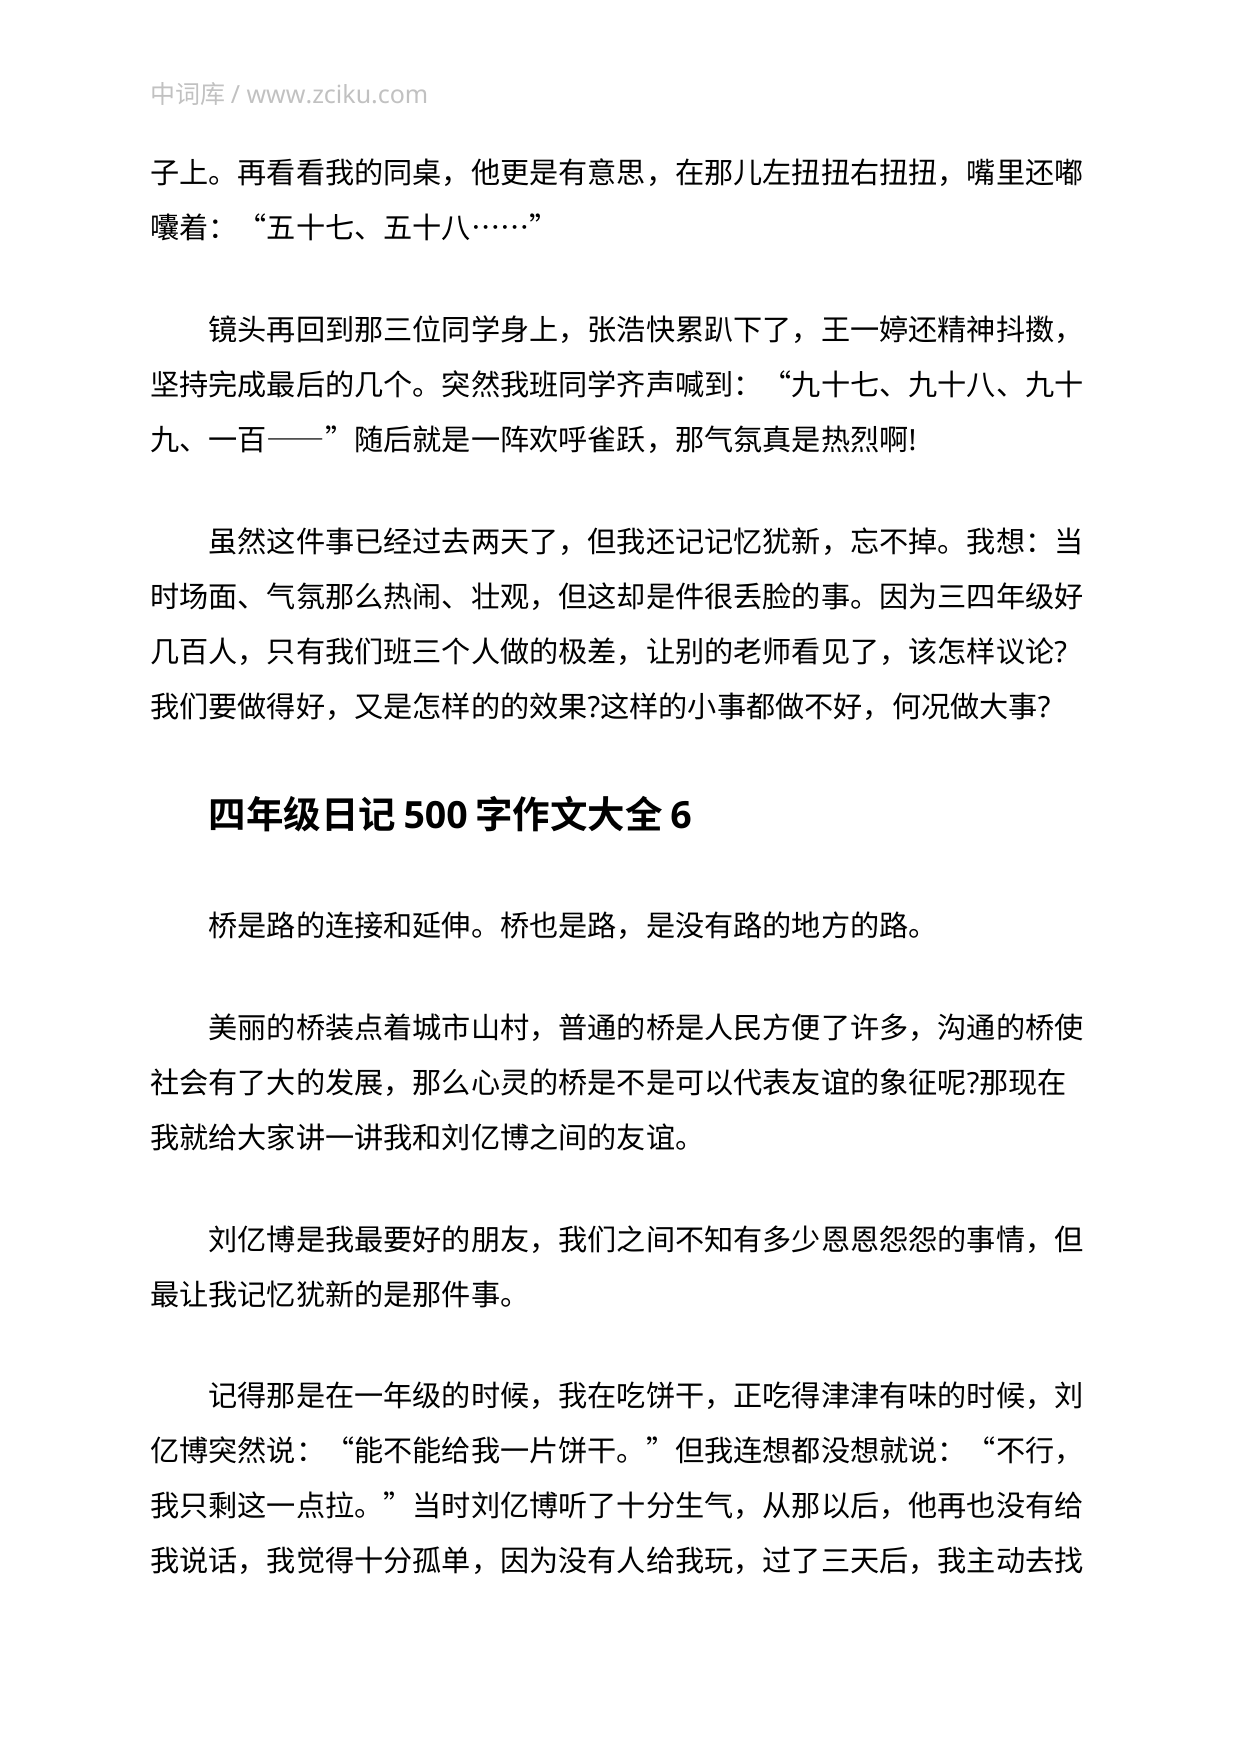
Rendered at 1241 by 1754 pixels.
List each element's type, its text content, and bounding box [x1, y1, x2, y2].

text 刘亿博是我最要好的朋友，我们之间不知有多少恩恩怨怨的事情，但最让我记忆犹新的是那件事。 [150, 1216, 1090, 1313]
text 镜头再回到那三位同学身上，张浩快累趴下了，王一婷还精神抖擞，坚持完成最后的几个。突然我班同学齐声喊到：“九十七、九十八、九十九、一百——”随后就是一阵欢呼雀跃，那气氛真是热烈啊! [150, 307, 1090, 459]
text 桥是路的连接和延伸。桥也是路，是没有路的地方的路。 [150, 903, 1090, 945]
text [150, 1373, 1090, 1580]
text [150, 150, 1090, 247]
text 美丽的桥装点着城市山村，普通的桥是人民方便了许多，沟通的桥使社会有了大的发展，那么心灵的桥是不是可以代表友谊的象征呢?那现在我就给大家讲一讲我和刘亿博之间的友谊。 [150, 1004, 1090, 1157]
text 虽然这件事已经过去两天了，但我还记记忆犹新，忘不掉。我想：当时场面、气氛那么热闹、壮观，但这却是件很丢脸的事。因为三四年级好几百人，只有我们班三个人做的极差，让别的老师看见了，该怎样议论?我们要做得好，又是怎样的的效果?这样的小事都做不好，何况做大事? [150, 518, 1090, 726]
text 四年级日记500字作文大全6 [150, 785, 1090, 840]
